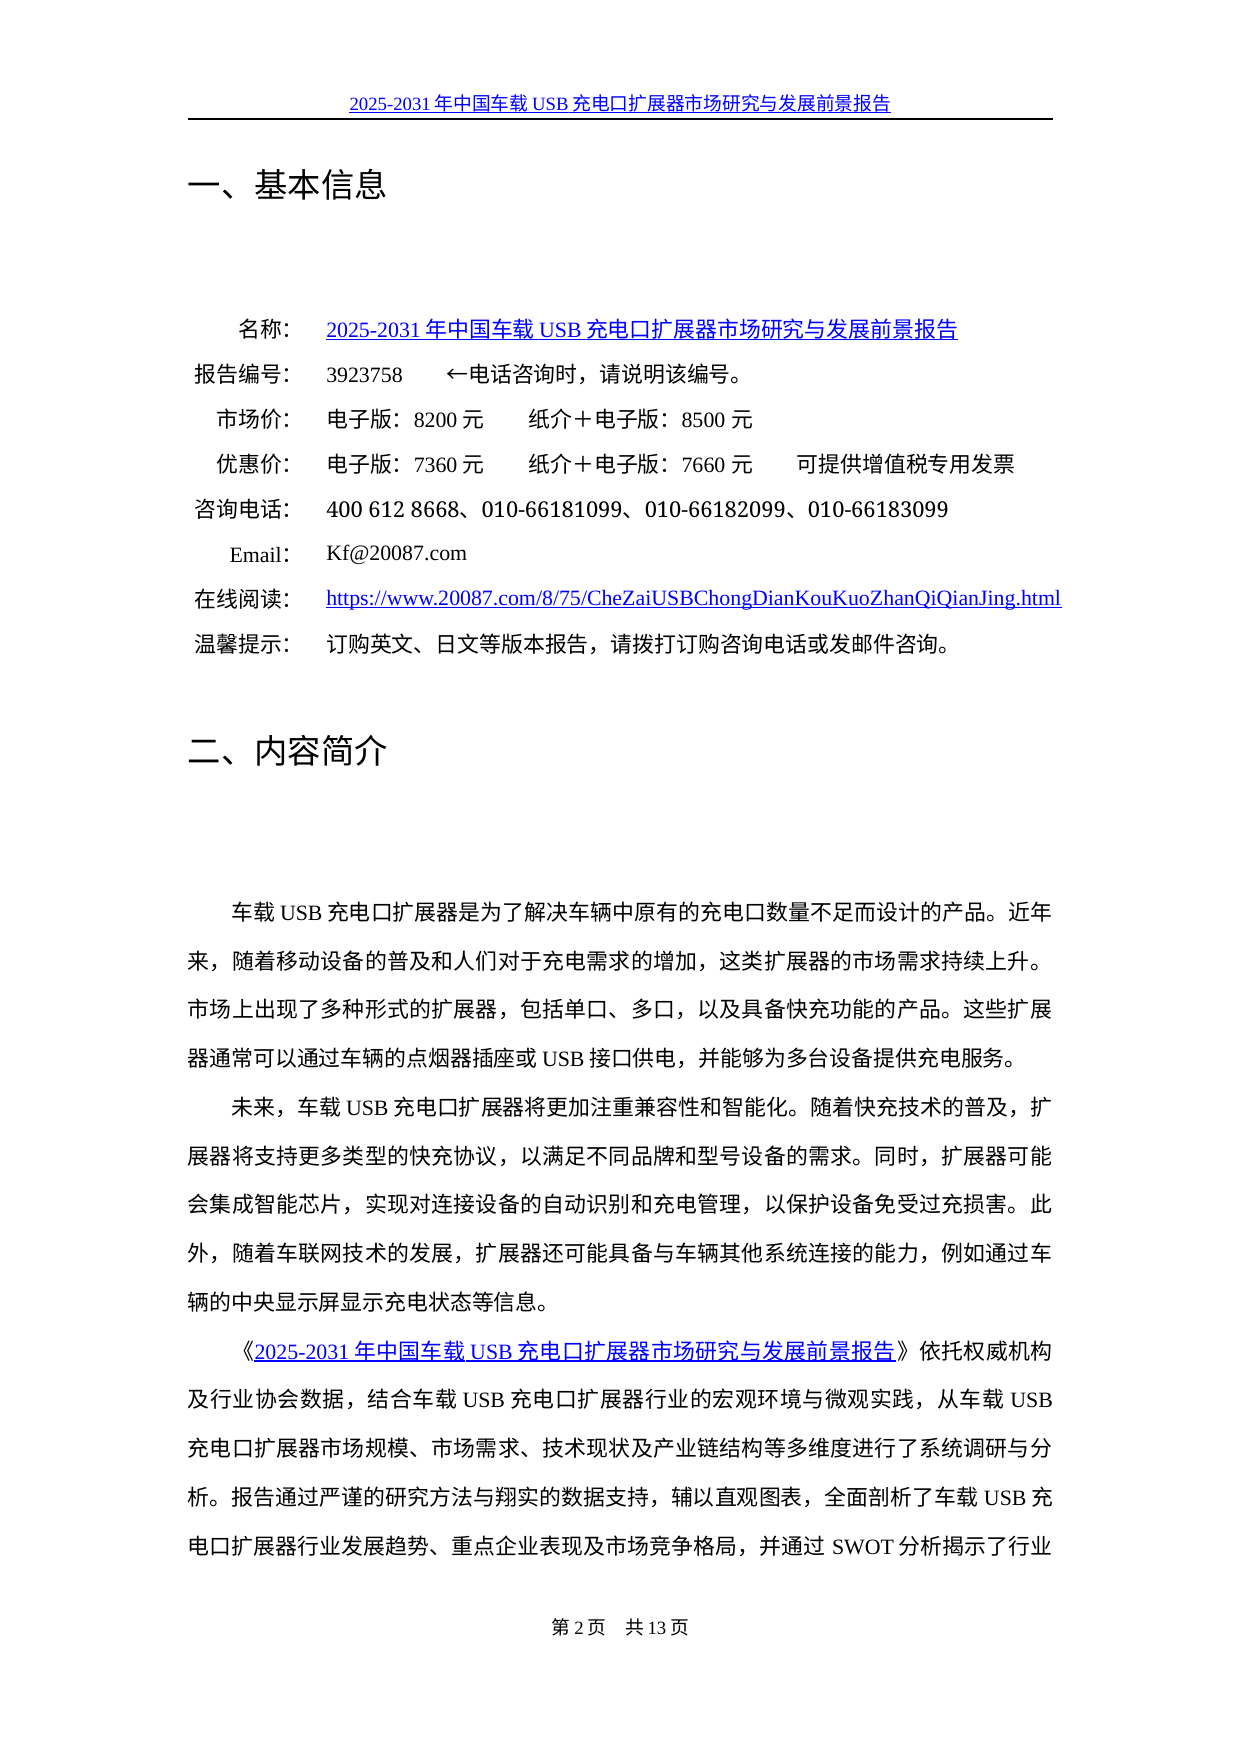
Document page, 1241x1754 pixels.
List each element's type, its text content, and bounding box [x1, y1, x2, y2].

table_cell 市场价： [167, 402, 315, 447]
table_cell 咨询电话： [167, 492, 315, 537]
title 二、内容简介 [187, 717, 1053, 782]
table_header 名称： [167, 312, 315, 357]
table_cell 电子版：8200 元 纸介＋电子版：8500 元 [315, 402, 1073, 447]
table_cell 温馨提示： [167, 627, 315, 672]
table_cell 电子版：7360 元 纸介＋电子版：7660 元 可提供增值税专用发票 [315, 447, 1073, 492]
table_cell 报告编号： [167, 357, 315, 402]
table_cell Kf@20087.com [315, 537, 1073, 582]
table_cell 优惠价： [167, 447, 315, 492]
table_cell 在线阅读： [167, 582, 315, 627]
table_cell 3923758 ←电话咨询时，请说明该编号。 [315, 357, 1073, 402]
table_cell 400 612 8668、010-66181099、010-66182099、010-66183099 [315, 492, 1073, 537]
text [187, 894, 1053, 1561]
table_header 2025-2031年中国车载USB充电口扩展器市场研究与发展前景报告 [315, 312, 1073, 357]
table_cell 订购英文、日文等版本报告，请拨打订购咨询电话或发邮件咨询。 [315, 627, 1073, 672]
table_cell Email： [167, 537, 315, 582]
title 一、基本信息 [187, 150, 1053, 215]
table_cell [315, 582, 1073, 627]
